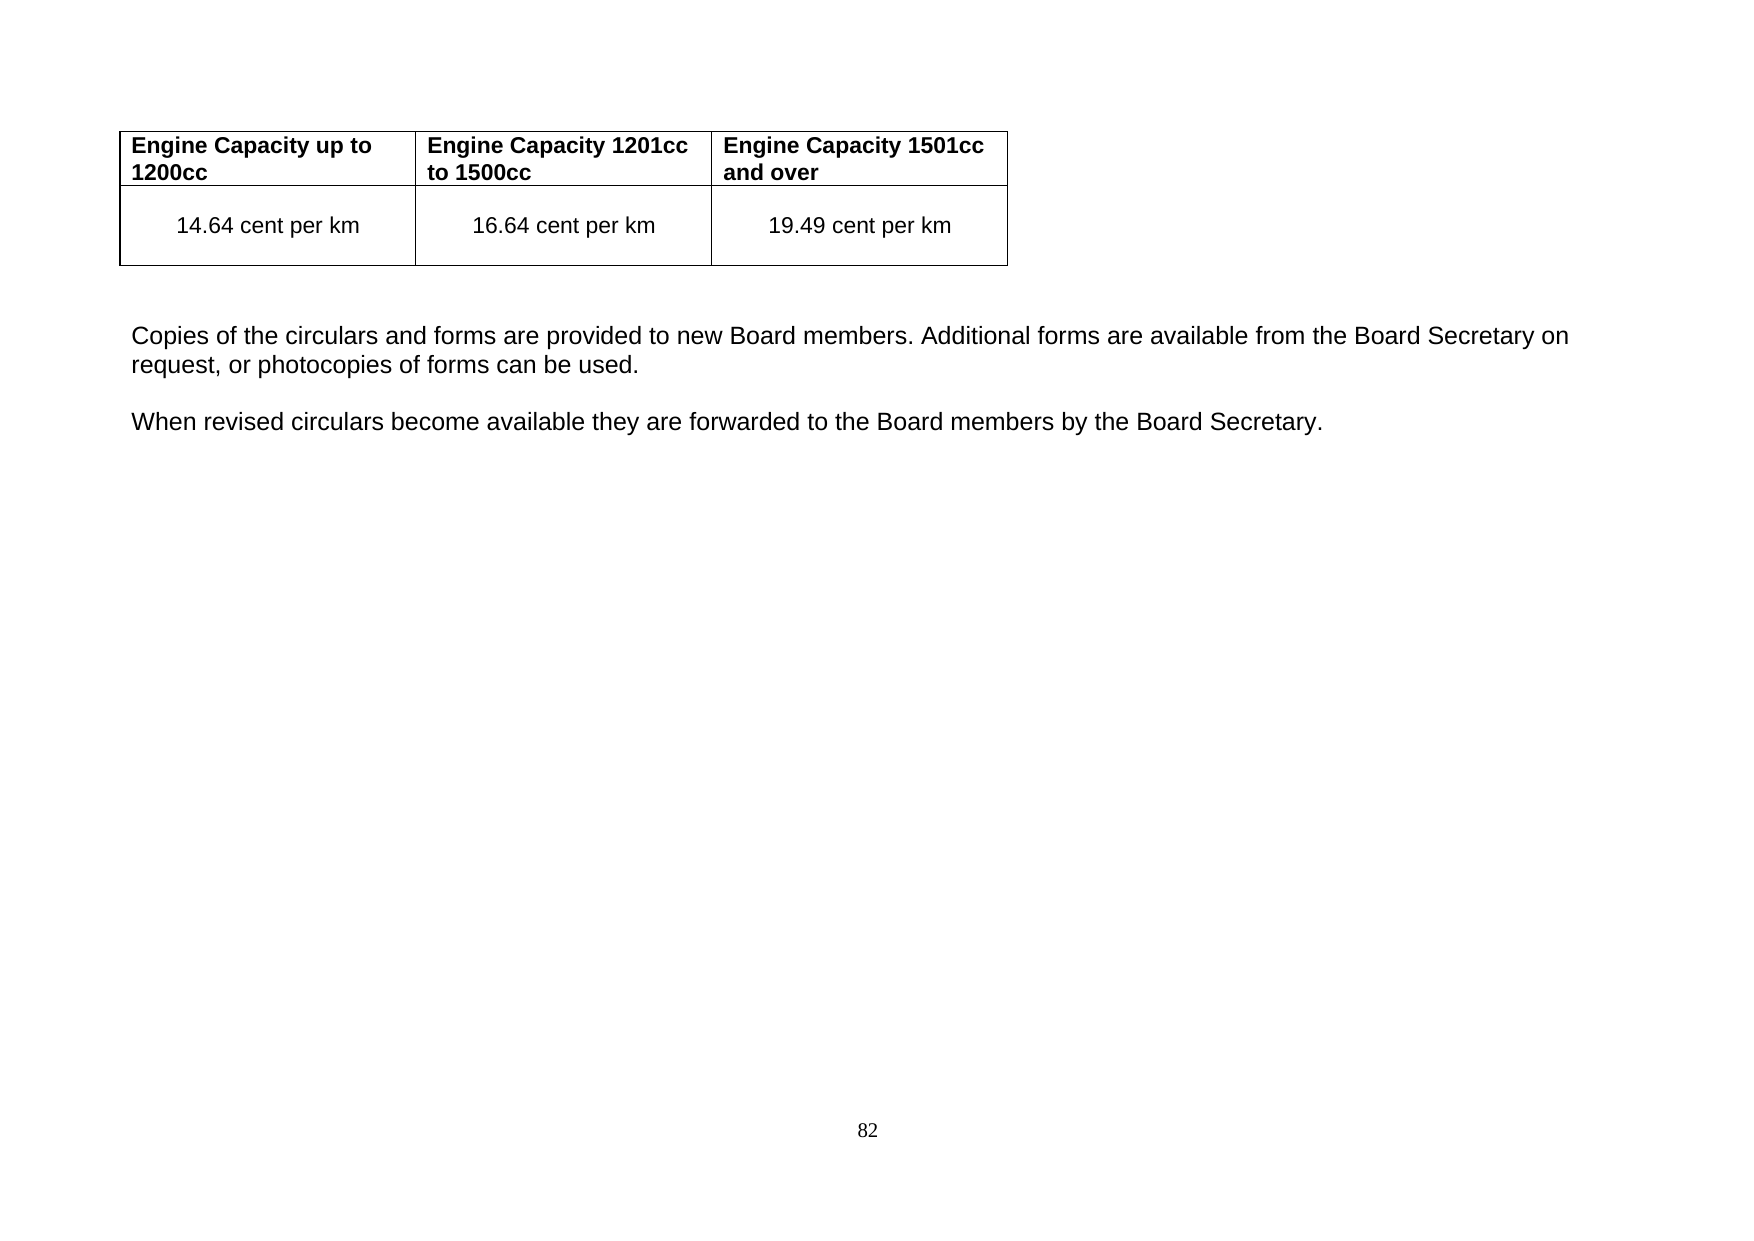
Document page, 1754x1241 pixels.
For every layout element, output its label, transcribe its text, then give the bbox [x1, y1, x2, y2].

table_cell 14.64 cent per km [121, 186, 415, 265]
list Copies of the circulars and forms are provided to new Board members. Additional forms are available from the Board Secretary on request, or photocopies of forms can be used. [131, 321, 1604, 378]
list When revised circulars become available they are forwarded to the Board members by the Board Secretary. [131, 407, 1604, 436]
table_header Engine Capacity 1201cc to 1500cc [416, 132, 711, 185]
table_cell 16.64 cent per km [416, 186, 711, 265]
table_cell 19.49 cent per km [712, 186, 1007, 265]
table_header Engine Capacity 1501cc and over [712, 132, 1007, 185]
table_header Engine Capacity up to 1200cc [121, 132, 415, 185]
